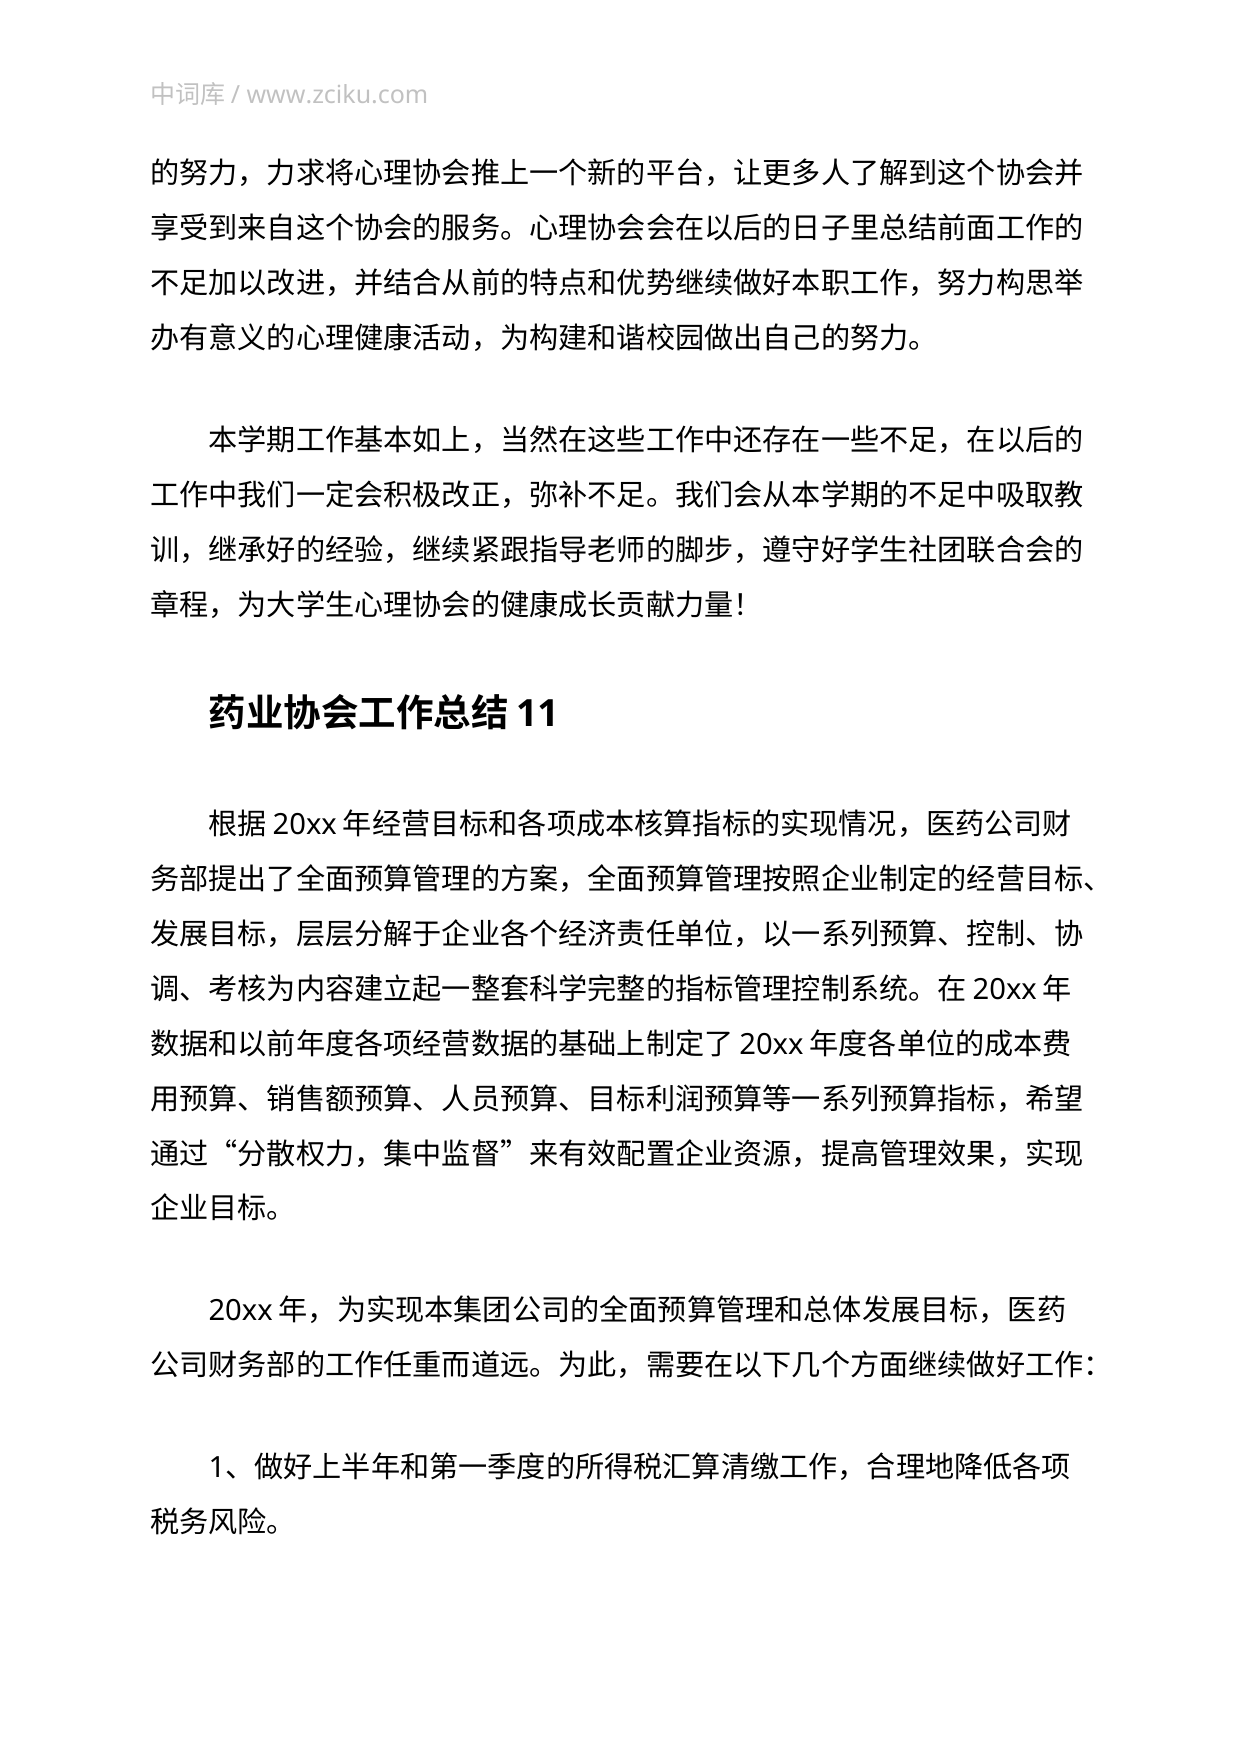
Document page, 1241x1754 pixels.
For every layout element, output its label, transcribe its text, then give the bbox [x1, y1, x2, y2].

text 1、做好上半年和第一季度的所得税汇算清缴工作，合理地降低各项税务风险。 [150, 1444, 1090, 1541]
text 20xx年，为实现本集团公司的全面预算管理和总体发展目标，医药公司财务部的工作任重而道远。为此，需要在以下几个方面继续做好工作： [150, 1287, 1090, 1384]
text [150, 150, 1090, 357]
text 根据20xx年经营目标和各项成本核算指标的实现情况，医药公司财务部提出了全面预算管理的方案，全面预算管理按照企业制定的经营目标、发展目标，层层分解于企业各个经济责任单位，以一系列预算、控制、协调、考核为内容建立起一整套科学完整的指标管理控制系统。在20xx年数据和以前年度各项经营数据的基础上制定了20xx年度各单位的成本费用预算、销售额预算、人员预算、目标利润预算等一系列预算指标，希望通过“分散权力，集中监督”来有效配置企业资源，提高管理效果，实现企业目标。 [150, 801, 1090, 1227]
text 药业协会工作总结11 [150, 683, 1090, 737]
text 本学期工作基本如上，当然在这些工作中还存在一些不足，在以后的工作中我们一定会积极改正，弥补不足。我们会从本学期的不足中吸取教训，继承好的经验，继续紧跟指导老师的脚步，遵守好学生社团联合会的章程，为大学生心理协会的健康成长贡献力量！ [150, 416, 1090, 623]
